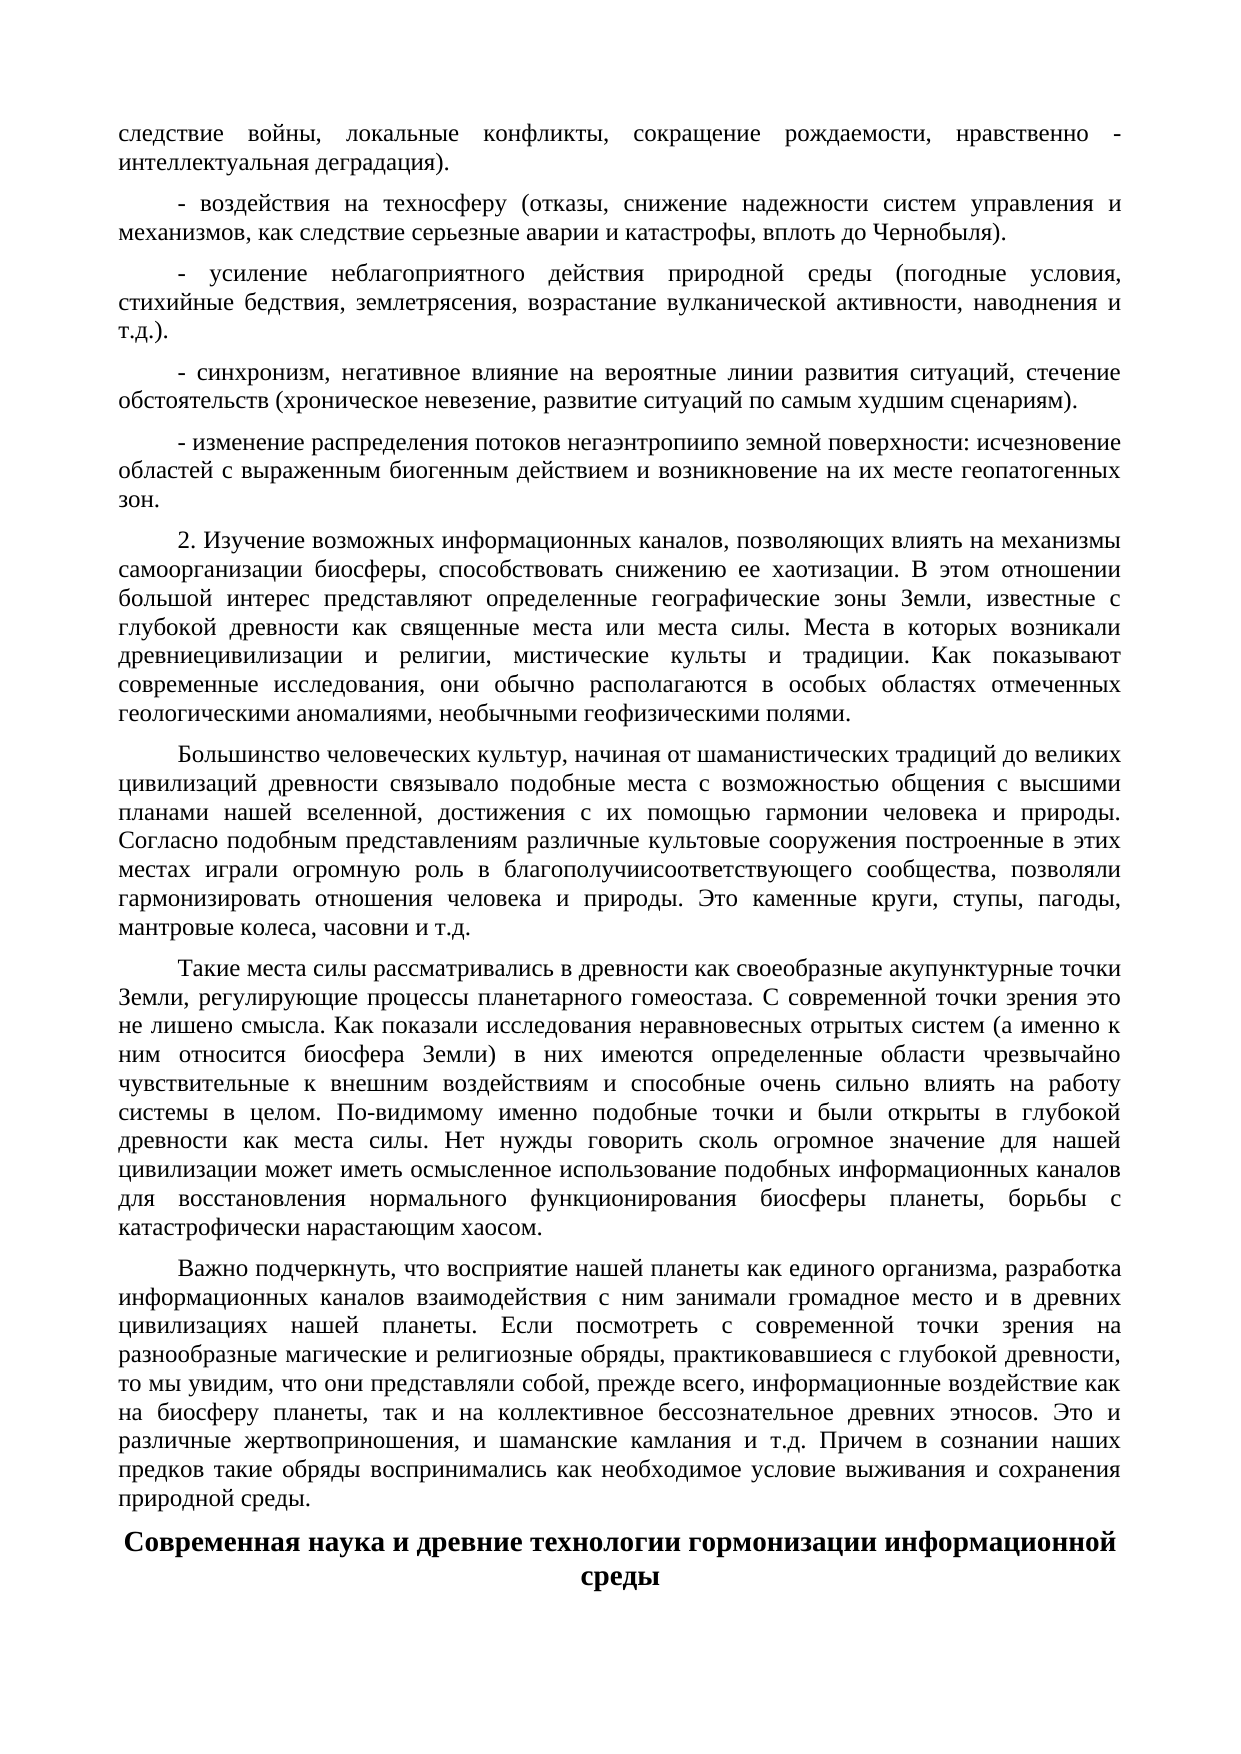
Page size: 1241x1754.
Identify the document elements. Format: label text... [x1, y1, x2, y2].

text - воздействия на техносферу (отказы, снижение надежности систем управления и механизмов, как следствие серьезные аварии и катастрофы, вплоть до Чернобыля). [118, 188, 1122, 246]
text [118, 118, 1122, 176]
text Большинство человеческих культур, начиная от шаманистических традиций до великих цивилизаций древности связывало подобные места с возможностью общения с высшими планами нашей вселенной, достижения с их помощью гармонии человека и природы. Согласно подобным представлениям различные культовые сооружения построенные в этих местах играли огромную роль в благополучиисоответствующего сообщества, позволяли гармонизировать отношения человека и природы. Это каменные круги, ступы, пагоды, мантровые колеса, часовни и т.д. [118, 739, 1122, 941]
text - изменение распределения потоков негаэнтропиипо земной поверхности: исчезновение областей с выраженным биогенным действием и возникновение на их месте геопатогенных зон. [118, 427, 1122, 513]
text - усиление неблагоприятного действия природной среды (погодные условия, стихийные бедствия, землетрясения, возрастание вулканической активности, наводнения и т.д.). [118, 258, 1122, 344]
text - синхронизм, негативное влияние на вероятные линии развития ситуаций, стечение обстоятельств (хроническое невезение, развитие ситуаций по самым худшим сценариям). [118, 357, 1122, 414]
text Важно подчеркнуть, что восприятие нашей планеты как единого организма, разработка информационных каналов взаимодействия с ним занимали громадное место и в древних цивилизациях нашей планеты. Если посмотреть с современной точки зрения на разнообразные магические и религиозные обряды, практиковавшиеся с глубокой древности, то мы увидим, что они представляли собой, прежде всего, информационные воздействие как на биосферу планеты, так и на коллективное бессознательное древних этносов. Это и различные жертвоприношения, и шаманские камлания и т.д. Причем в сознании наших предков такие обряды воспринимались как необходимое условие выживания и сохранения природной среды. [118, 1253, 1122, 1512]
text Такие места силы рассматривались в древности как своеобразные акупунктурные точки Земли, регулирующие процессы планетарного гомеостаза. С современной точки зрения это не лишено смысла. Как показали исследования неравновесных отрытых систем (а именно к ним относится биосфера Земли) в них имеются определенные области чрезвычайно чувствительные к внешним воздействиям и способные очень сильно влиять на работу системы в целом. По-видимому именно подобные точки и были открыты в глубокой древности как места силы. Нет нужды говорить сколь огромное значение для нашей цивилизации может иметь осмысленное использование подобных информационных каналов для восстановления нормального функционирования биосферы планеты, борьбы с катастрофически нарастающим хаосом. [118, 953, 1122, 1241]
text 2. Изучение возможных информационных каналов, позволяющих влиять на механизмы самоорганизации биосферы, способствовать снижению ее хаотизации. В этом отношении большой интерес представляют определенные географические зоны Земли, известные с глубокой древности как священные места или места силы. Места в которых возникали древниецивилизации и религии, мистические культы и традиции. Как показывают современные исследования, они обычно располагаются в особых областях отмеченных геологическими аномалиями, необычными геофизическими полями. [118, 526, 1122, 727]
text Современная наука и древние технологии гормонизации информационной среды [118, 1524, 1122, 1591]
